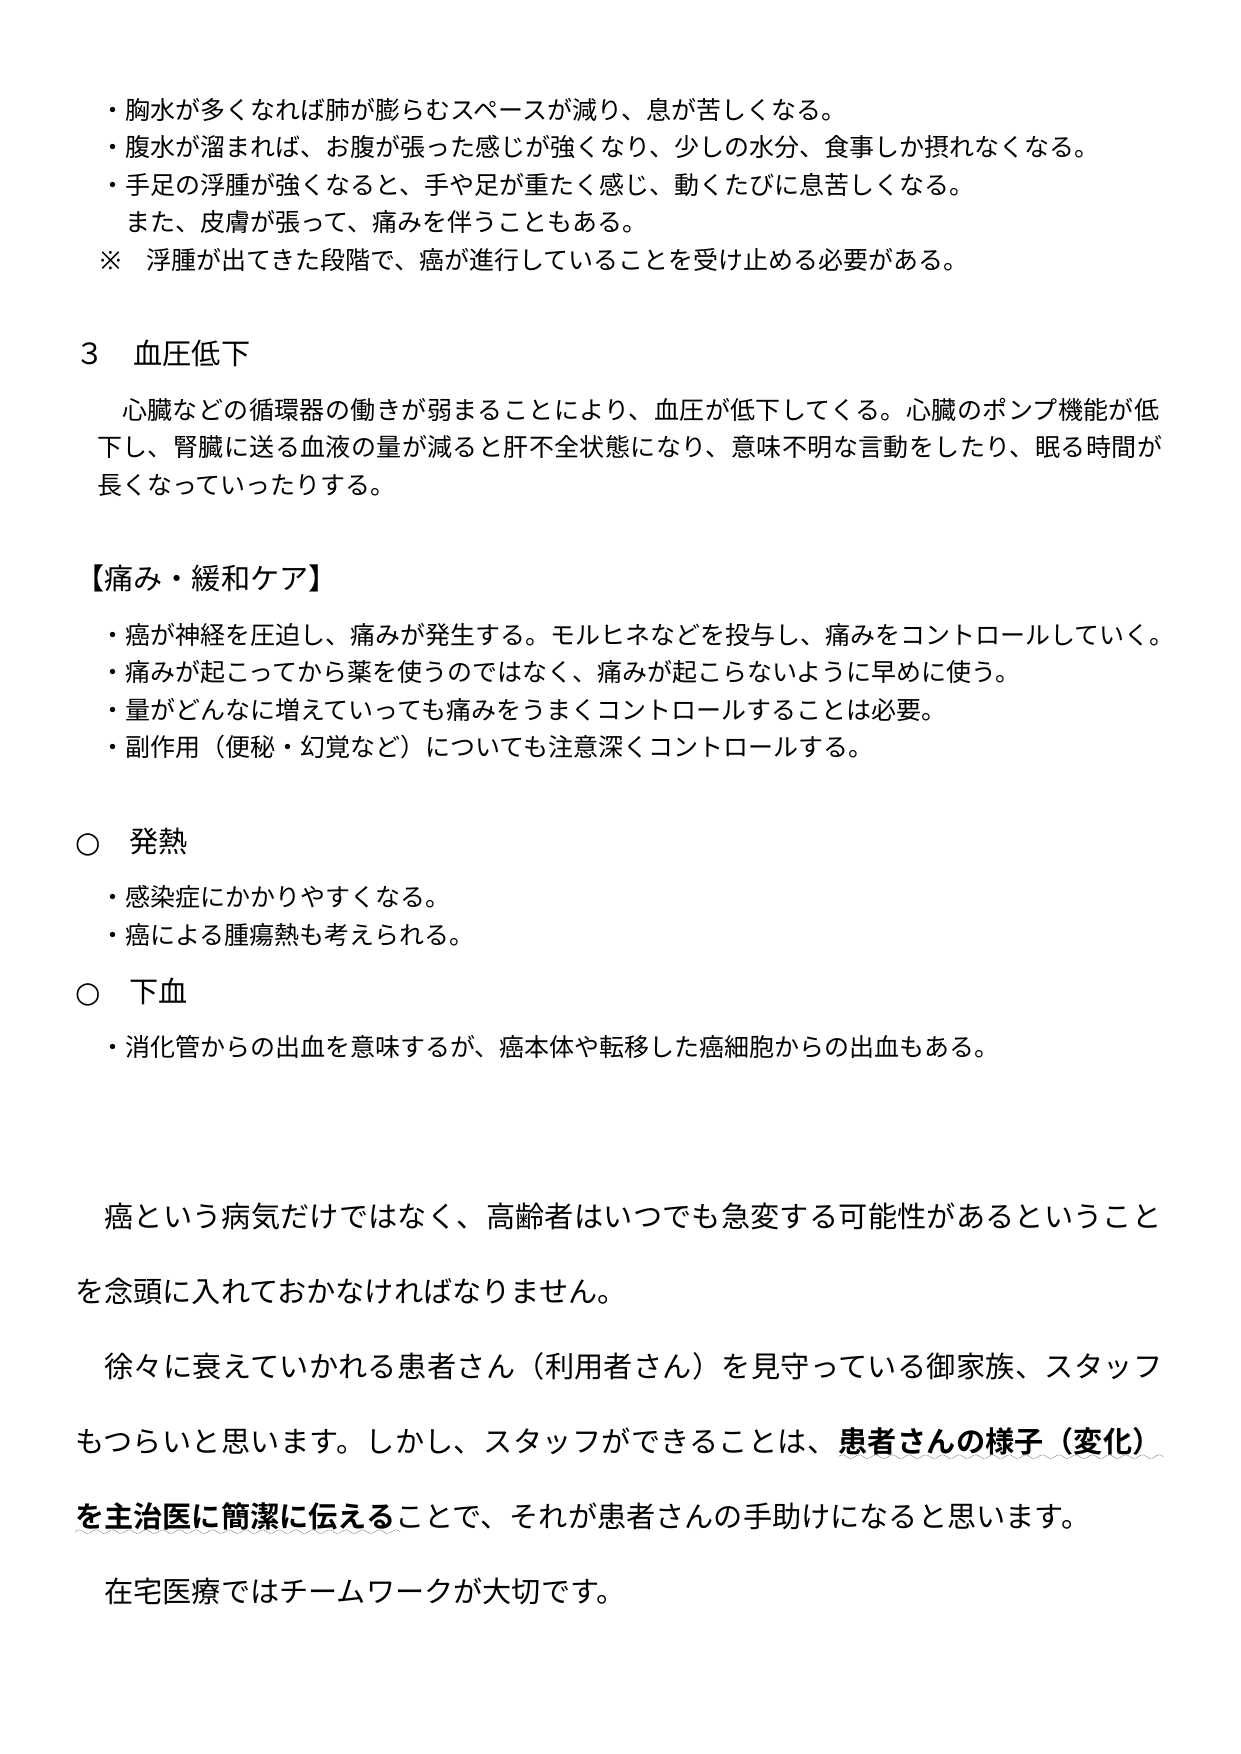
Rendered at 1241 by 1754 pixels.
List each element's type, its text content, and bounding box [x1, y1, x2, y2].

text また、皮膚が張って、痛みを伴うこともある。 [75, 202, 1162, 239]
text 在宅医療ではチームワークが大切です。 [75, 1552, 1162, 1627]
text ・副作用（便秘・幻覚など）についても注意深くコントロールする。 [75, 727, 1162, 764]
text ・胸水が多くなれば肺が膨らむスペースが減り、息が苦しくなる。 [75, 89, 1162, 127]
text ・癌による腫瘍熱も考えられる。 [75, 914, 1162, 952]
text ・腹水が溜まれば、お腹が張った感じが強くなり、少しの水分、食事しか摂れなくなる。 [75, 127, 1162, 164]
text 心臓などの循環器の働きが弱まることにより、血圧が低下してくる。心臓のポンプ機能が低下し、腎臓に送る血液の量が減ると肝不全状態になり、意味不明な言動をしたり、眠る時間が長くなっていったりする。 [97, 389, 1162, 502]
text ３ 血圧低下 [75, 314, 1162, 389]
text 【痛み・緩和ケア】 [75, 539, 1162, 614]
text ・癌が神経を圧迫し、痛みが発生する。モルヒネなどを投与し、痛みをコントロールしていく。 [75, 614, 1162, 652]
text ※ 浮腫が出てきた段階で、癌が進行していることを受け止める必要がある。 [75, 239, 1162, 277]
text ○ 発熱 [75, 802, 1162, 877]
text ・痛みが起こってから薬を使うのではなく、痛みが起こらないように早めに使う。 [75, 652, 1162, 689]
text 癌という病気だけではなく、高齢者はいつでも急変する可能性があるということを念頭に入れておかなければなりません。 [75, 1177, 1162, 1327]
text ・消化管からの出血を意味するが、癌本体や転移した癌細胞からの出血もある。 [75, 1027, 1162, 1064]
text ・量がどんなに増えていっても痛みをうまくコントロールすることは必要。 [75, 689, 1162, 727]
text 徐々に衰えていかれる患者さん（利用者さん）を見守っている御家族、スタッフもつらいと思います。しかし、スタッフができることは、患者さんの様子（変化）を主治医に簡潔に伝えることで、それが患者さんの手助けになると思います。 [75, 1327, 1162, 1552]
text ・感染症にかかりやすくなる。 [75, 877, 1162, 914]
text ・手足の浮腫が強くなると、手や足が重たく感じ、動くたびに息苦しくなる。 [75, 164, 1162, 202]
text ○ 下血 [75, 952, 1162, 1027]
